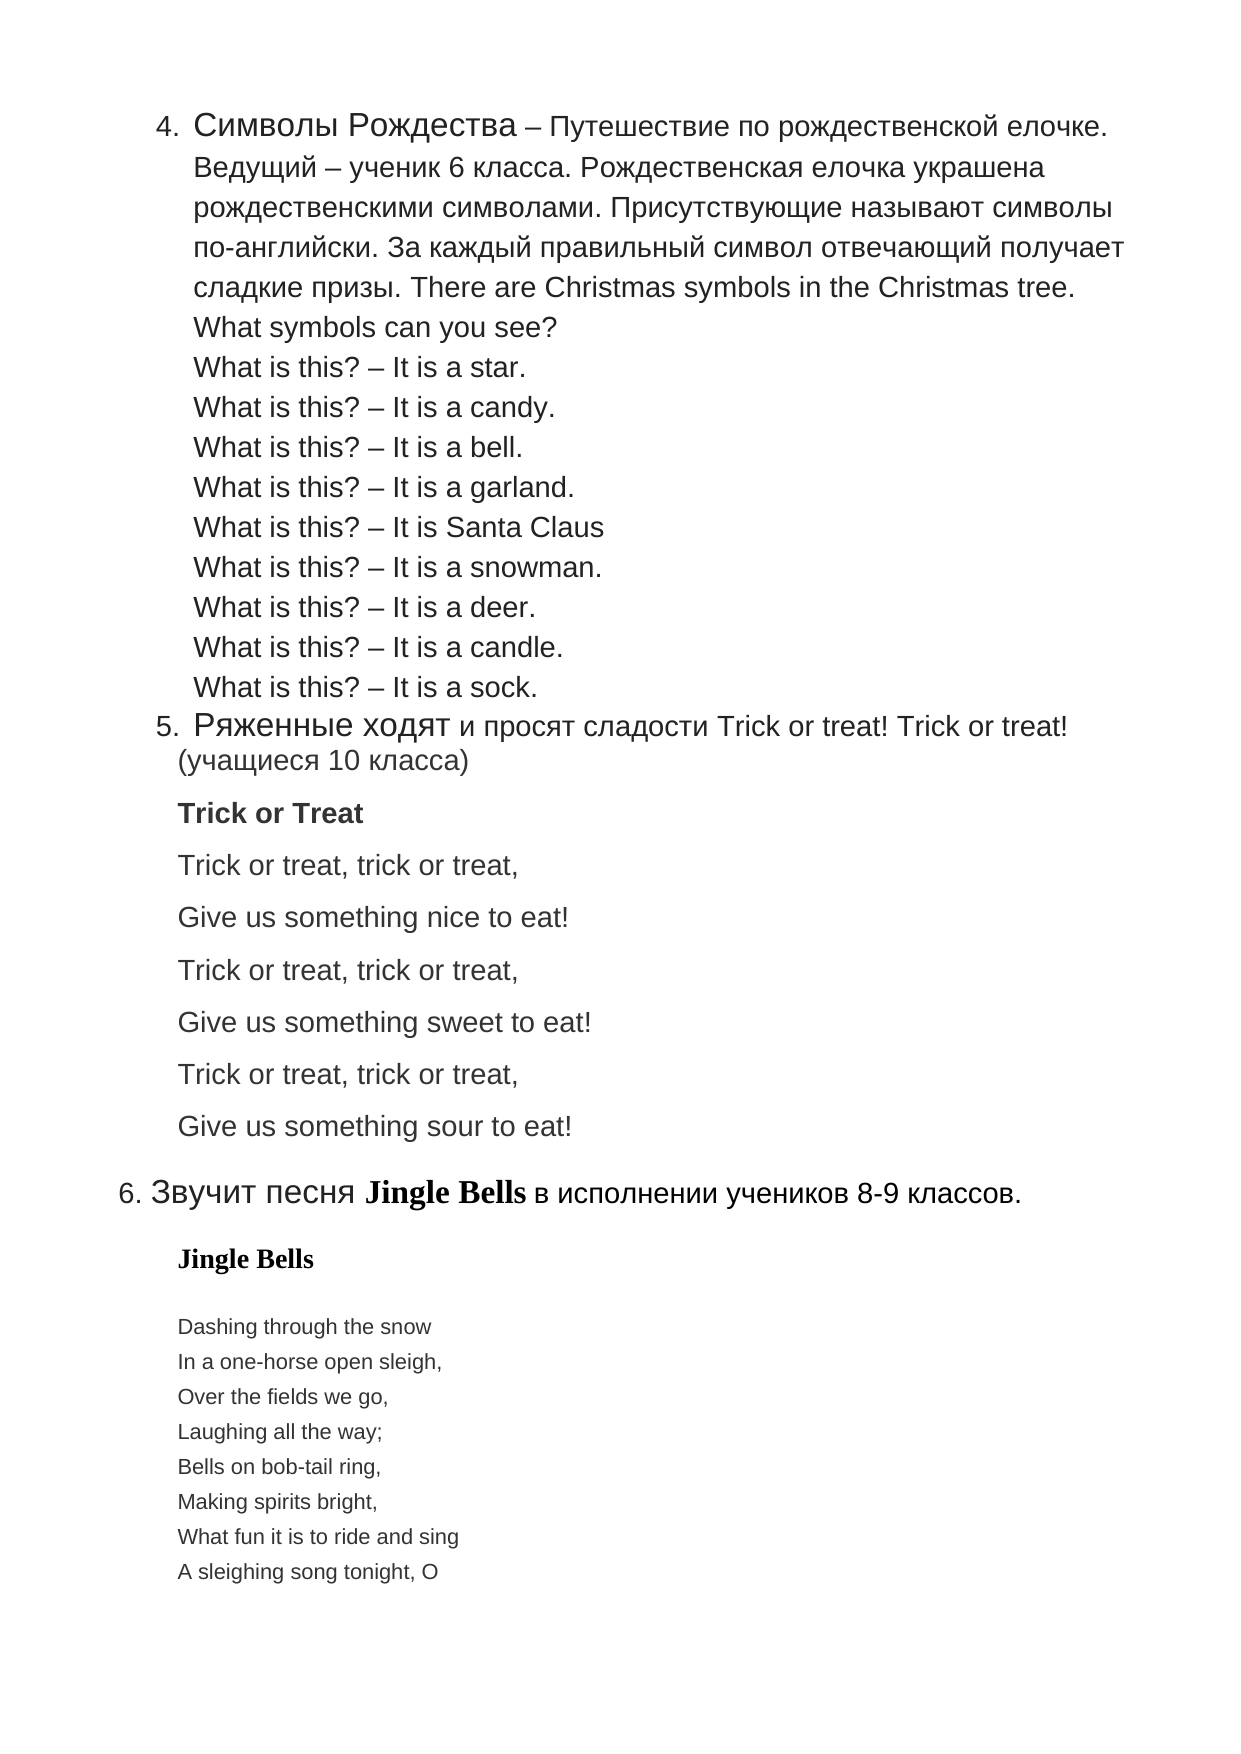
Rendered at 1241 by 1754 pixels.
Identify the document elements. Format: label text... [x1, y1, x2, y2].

list What is this? – It is a star. [193, 343, 1152, 383]
text Trick or treat, trick or treat, [177, 848, 1152, 882]
list What is this? – It is a candle. [193, 623, 1152, 663]
list What is this? – It is a sock. [193, 663, 1152, 703]
text Dashing through the snow [177, 1304, 1152, 1339]
text Give us something nice to eat! [177, 900, 1152, 934]
text Laughing all the way; [177, 1409, 1152, 1444]
text (учащиеся 10 класса) [177, 743, 1152, 777]
text A sleighing song tonight, O [177, 1549, 1152, 1584]
text Trick or Treat [177, 796, 1152, 829]
text What fun it is to ride and sing [177, 1514, 1152, 1549]
list What is this? – It is a snowman. [193, 543, 1152, 583]
list What is this? – It is a bell. [193, 423, 1152, 463]
text Bells on bob-tail ring, [177, 1444, 1152, 1479]
list What is this? – It is a candy. [193, 383, 1152, 423]
text Give us something sour to eat! [177, 1109, 1152, 1143]
text Give us something sweet to eat! [177, 1005, 1152, 1038]
text Trick or treat, trick or treat, [177, 1057, 1152, 1091]
list Ведущий – ученик 6 класса. Рождественская елочка украшена рождественскими символами. Присутствующие называют символы по-английски. За каждый правильный символ отвечающий получает сладкие призы. There are Christmas symbols in the Christmas tree. What symbols can you see? [193, 143, 1152, 343]
list Символы Рождества – Путешествие по рождественской елочке. [156, 103, 1152, 143]
list What is this? – It is Santa Claus [193, 503, 1152, 543]
list What is this? – It is a deer. [193, 583, 1152, 623]
text In a one-horse open sleigh, [177, 1339, 1152, 1374]
text Jingle Bells [177, 1240, 1152, 1275]
list What is this? – It is a garland. [193, 463, 1152, 503]
text Trick or treat, trick or treat, [177, 953, 1152, 986]
text 6. Звучит песня Jingle Bells в исполнении учеников 8-9 классов. [118, 1172, 1152, 1211]
text Making spirits bright, [177, 1479, 1152, 1514]
text Over the fields we go, [177, 1374, 1152, 1409]
list Ряженные ходят и просят сладости Trick or treat! Trick or treat! [156, 703, 1152, 743]
